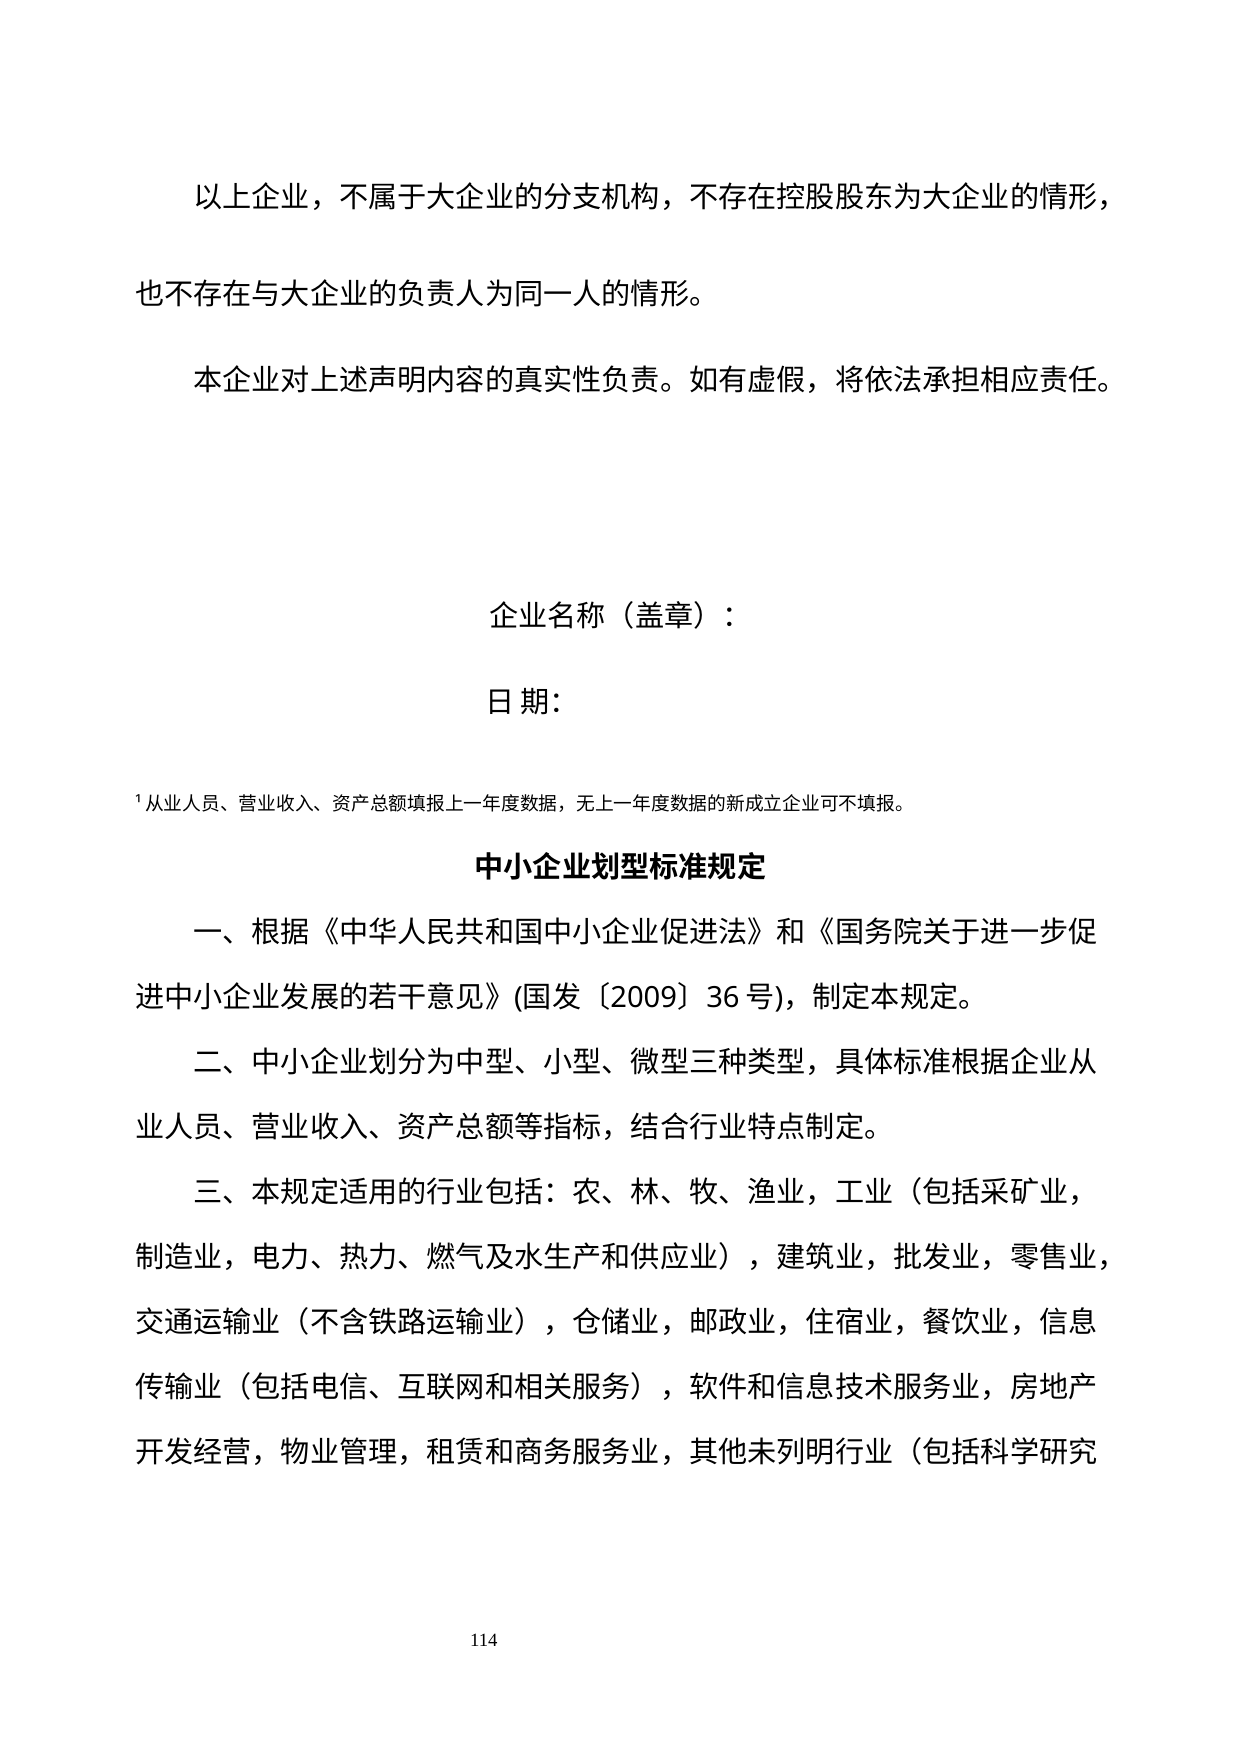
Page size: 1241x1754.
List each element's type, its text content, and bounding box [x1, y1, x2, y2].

text 一、根据《中华人民共和国中小企业促进法》和《国务院关于进一步促进中小企业发展的若干意见》(国发〔2009〕36号)，制定本规定。 [135, 897, 1106, 1027]
text 日 期： [135, 668, 1106, 733]
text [135, 1276, 1106, 1482]
text 以上企业，不属于大企业的分支机构，不存在控股股东为大企业的情形，也不存在与大企业的负责人为同一人的情形。 [135, 162, 1106, 324]
text 二、中小企业划分为中型、小型、微型三种类型，具体标准根据企业从业人员、营业收入、资产总额等指标，结合行业特点制定。 [135, 1027, 1106, 1157]
text 中小企业划型标准规定 [135, 832, 1106, 897]
text 本企业对上述声明内容的真实性负责。如有虚假，将依法承担相应责任。 [135, 346, 1106, 508]
text ¹从业人员、营业收入、资产总额填报上一年度数据，无上一年度数据的新成立企业可不填报。 [135, 786, 1106, 819]
text 企业名称（盖章）： [135, 582, 1106, 647]
